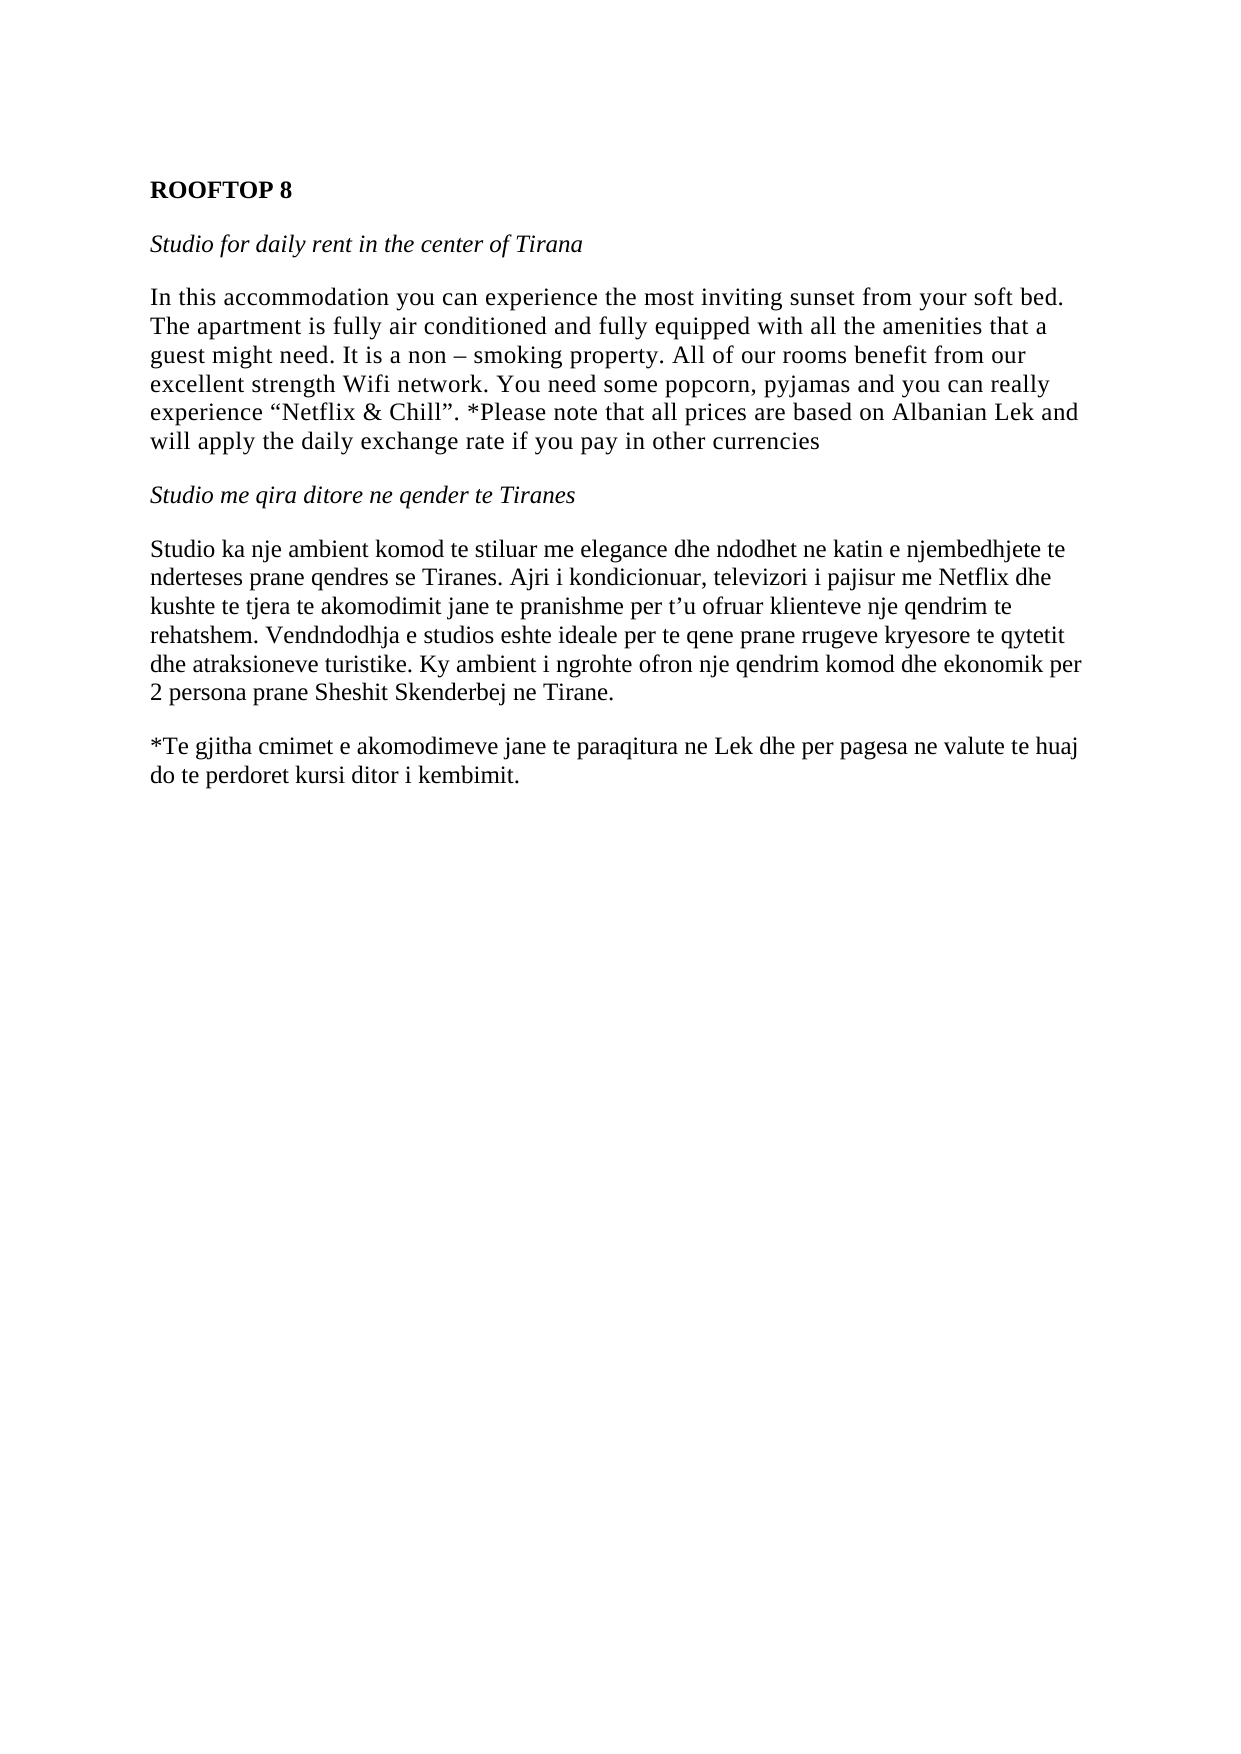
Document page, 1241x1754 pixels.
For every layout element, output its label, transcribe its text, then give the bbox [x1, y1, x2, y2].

text ROOFTOP 8 [150, 175, 1090, 204]
text *Te gjitha cmimet e akomodimeve jane te paraqitura ne Lek dhe per pagesa ne valute te huaj do te perdoret kursi ditor i kembimit. [150, 731, 1090, 789]
text Studio me qira ditore ne qender te Tiranes [150, 480, 1090, 509]
text Studio ka nje ambient komod te stiluar me elegance dhe ndodhet ne katin e njembedhjete te nderteses prane qendres se Tiranes. Ajri i kondicionuar, televizori i pajisur me Netflix dhe kushte te tjera te akomodimit jane te pranishme per t’u ofruar klienteve nje qendrim te rehatshem. Vendndodhja e studios eshte ideale per te qene prane rrugeve kryesore te qytetit dhe atraksioneve turistike. Ky ambient i ngrohte ofron nje qendrim komod dhe ekonomik per 2 persona prane Sheshit Skenderbej ne Tirane. [150, 534, 1090, 706]
text Studio for daily rent in the center of Tirana [150, 229, 1090, 257]
text In this accommodation you can experience the most inviting sunset from your soft bed. The apartment is fully air conditioned and fully equipped with all the amenities that a guest might need. It is a non – smoking property. All of our rooms benefit from our excellent strength Wifi network. You need some popcorn, pyjamas and you can really experience “Netflix & Chill”. *Please note that all prices are based on Albanian Lek and will apply the daily exchange rate if you pay in other currencies [150, 282, 1090, 455]
